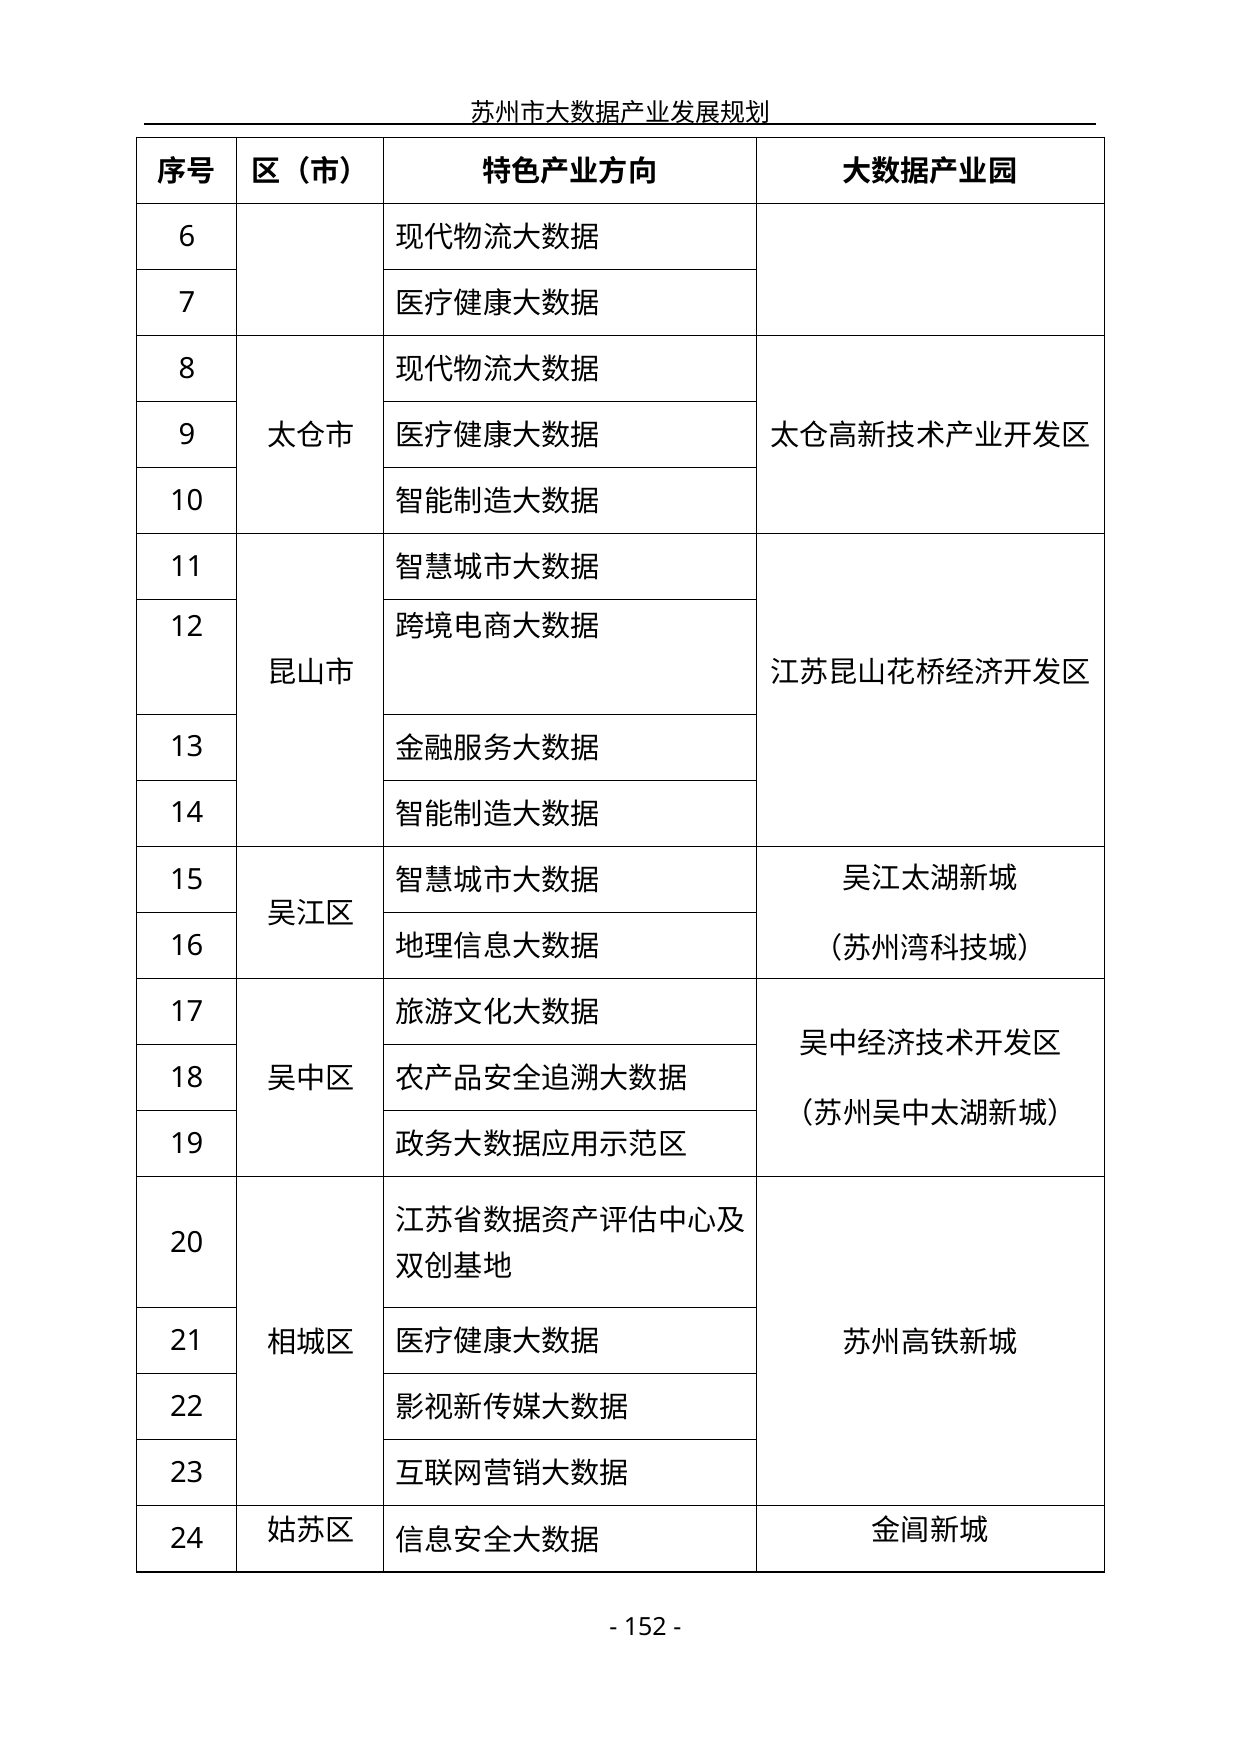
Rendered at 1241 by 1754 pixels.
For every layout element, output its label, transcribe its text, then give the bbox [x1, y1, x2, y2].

table_cell 9 [137, 402, 236, 467]
table_cell 姑苏区 [237, 1506, 383, 1571]
table_cell 金阊新城 [757, 1506, 1104, 1571]
table_cell 11 [137, 534, 236, 599]
table_cell 医疗健康大数据 [384, 402, 756, 467]
table_cell 20 [137, 1177, 236, 1307]
table_cell 16 [137, 913, 236, 978]
table_cell 信息安全大数据 [384, 1506, 756, 1571]
table_cell [757, 534, 1104, 648]
table_cell 智慧城市大数据 [384, 847, 756, 912]
table_header 区（市） [237, 138, 383, 203]
table_cell 19 [137, 1111, 236, 1176]
table_header 序号 [137, 138, 236, 203]
table_header 特色产业方向 [384, 138, 756, 203]
table_cell 10 [137, 468, 236, 533]
table_cell 现代物流大数据 [384, 204, 756, 269]
table_cell 医疗健康大数据 [384, 1308, 756, 1373]
table_cell 太仓市 [237, 336, 383, 533]
table_cell [137, 648, 236, 713]
table_cell 智能制造大数据 [384, 468, 756, 533]
table_cell 6 [137, 204, 236, 269]
table_cell 农产品安全追溯大数据 [384, 1045, 756, 1110]
table_cell 影视新传媒大数据 [384, 1374, 756, 1439]
table_cell 医疗健康大数据 [384, 270, 756, 335]
table_cell 地理信息大数据 [384, 913, 756, 978]
table_cell 24 [137, 1506, 236, 1571]
table_cell 吴江区 [237, 847, 383, 978]
table_cell [237, 204, 383, 335]
table_cell 互联网营销大数据 [384, 1440, 756, 1505]
table_cell 17 [137, 979, 236, 1044]
table_cell 8 [137, 336, 236, 401]
table_cell 跨境电商大数据 [384, 600, 756, 648]
table_cell 太仓高新技术产业开发区 [757, 336, 1104, 533]
table_cell 7 [137, 270, 236, 335]
table_cell 江苏省数据资产评估中心及双创基地 [384, 1177, 756, 1307]
table_cell 吴中区 [237, 979, 383, 1176]
table_cell 现代物流大数据 [384, 336, 756, 401]
table_cell 旅游文化大数据 [384, 979, 756, 1044]
table_cell 智慧城市大数据 [384, 534, 756, 599]
table_cell [237, 534, 383, 648]
table_cell 13 [137, 715, 236, 779]
table_cell 政务大数据应用示范区 [384, 1111, 756, 1176]
table_cell [757, 204, 1104, 335]
table_cell 金融服务大数据 [384, 715, 756, 779]
table_cell 江苏昆山花桥经济开发区 [757, 648, 1104, 846]
table_cell 15 [137, 847, 236, 912]
table_cell 21 [137, 1308, 236, 1373]
table_cell [384, 648, 756, 713]
table_cell 吴江太湖新城 （苏州湾科技城） [757, 847, 1104, 978]
table_cell 吴中经济技术开发区 （苏州吴中太湖新城） [757, 979, 1104, 1176]
table_cell 12 [137, 600, 236, 648]
table_cell 智能制造大数据 [384, 781, 756, 846]
table_cell 14 [137, 781, 236, 846]
table_header 大数据产业园 [757, 138, 1104, 203]
table_cell 苏州高铁新城 [757, 1177, 1104, 1505]
table_cell 18 [137, 1045, 236, 1110]
table_cell 昆山市 [237, 648, 383, 846]
table_cell 23 [137, 1440, 236, 1505]
table_cell 相城区 [237, 1177, 383, 1505]
table_cell 22 [137, 1374, 236, 1439]
